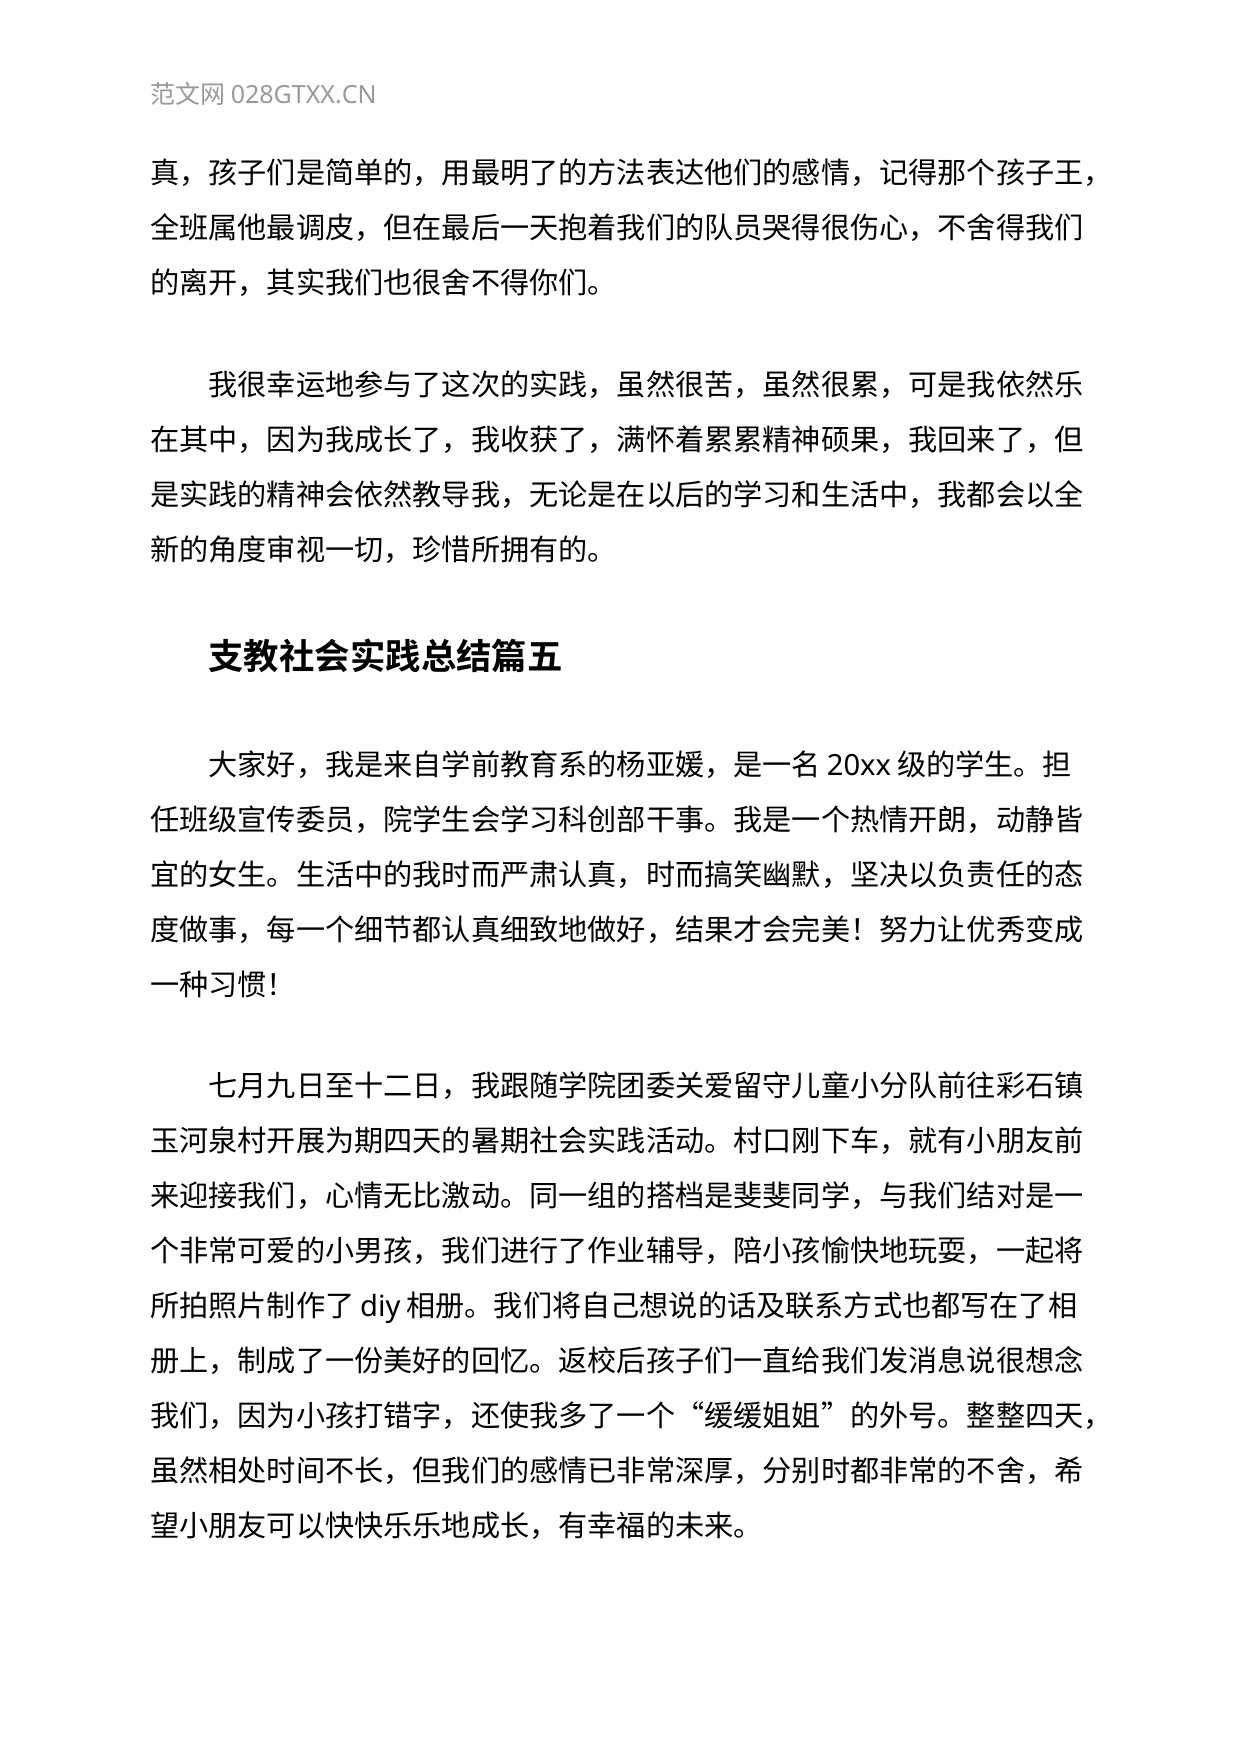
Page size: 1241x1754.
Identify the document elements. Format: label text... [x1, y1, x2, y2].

text 我很幸运地参与了这次的实践，虽然很苦，虽然很累，可是我依然乐在其中，因为我成长了，我收获了，满怀着累累精神硕果，我回来了，但是实践的精神会依然教导我，无论是在以后的学习和生活中，我都会以全新的角度审视一切，珍惜所拥有的。 [150, 362, 1090, 568]
text 大家好，我是来自学前教育系的杨亚媛，是一名20xx级的学生。担任班级宣传委员，院学生会学习科创部干事。我是一个热情开朗，动静皆宜的女生。生活中的我时而严肃认真，时而搞笑幽默，坚决以负责任的态度做事，每一个细节都认真细致地做好，结果才会完美！努力让优秀变成一种习惯！ [150, 741, 1090, 1003]
text 支教社会实践总结篇五 [150, 628, 1090, 679]
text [150, 150, 1090, 302]
text 七月九日至十二日，我跟随学院团委关爱留守儿童小分队前往彩石镇玉河泉村开展为期四天的暑期社会实践活动。村口刚下车，就有小朋友前来迎接我们，心情无比激动。同一组的搭档是斐斐同学，与我们结对是一个非常可爱的小男孩，我们进行了作业辅导，陪小孩愉快地玩耍，一起将所拍照片制作了diy相册。我们将自己想说的话及联系方式也都写在了相册上，制成了一份美好的回忆。返校后孩子们一直给我们发消息说很想念我们，因为小孩打错字，还使我多了一个“缓缓姐姐”的外号。整整四天，虽然相处时间不长，但我们的感情已非常深厚，分别时都非常的不舍，希望小朋友可以快快乐乐地成长，有幸福的未来。 [150, 1063, 1090, 1544]
